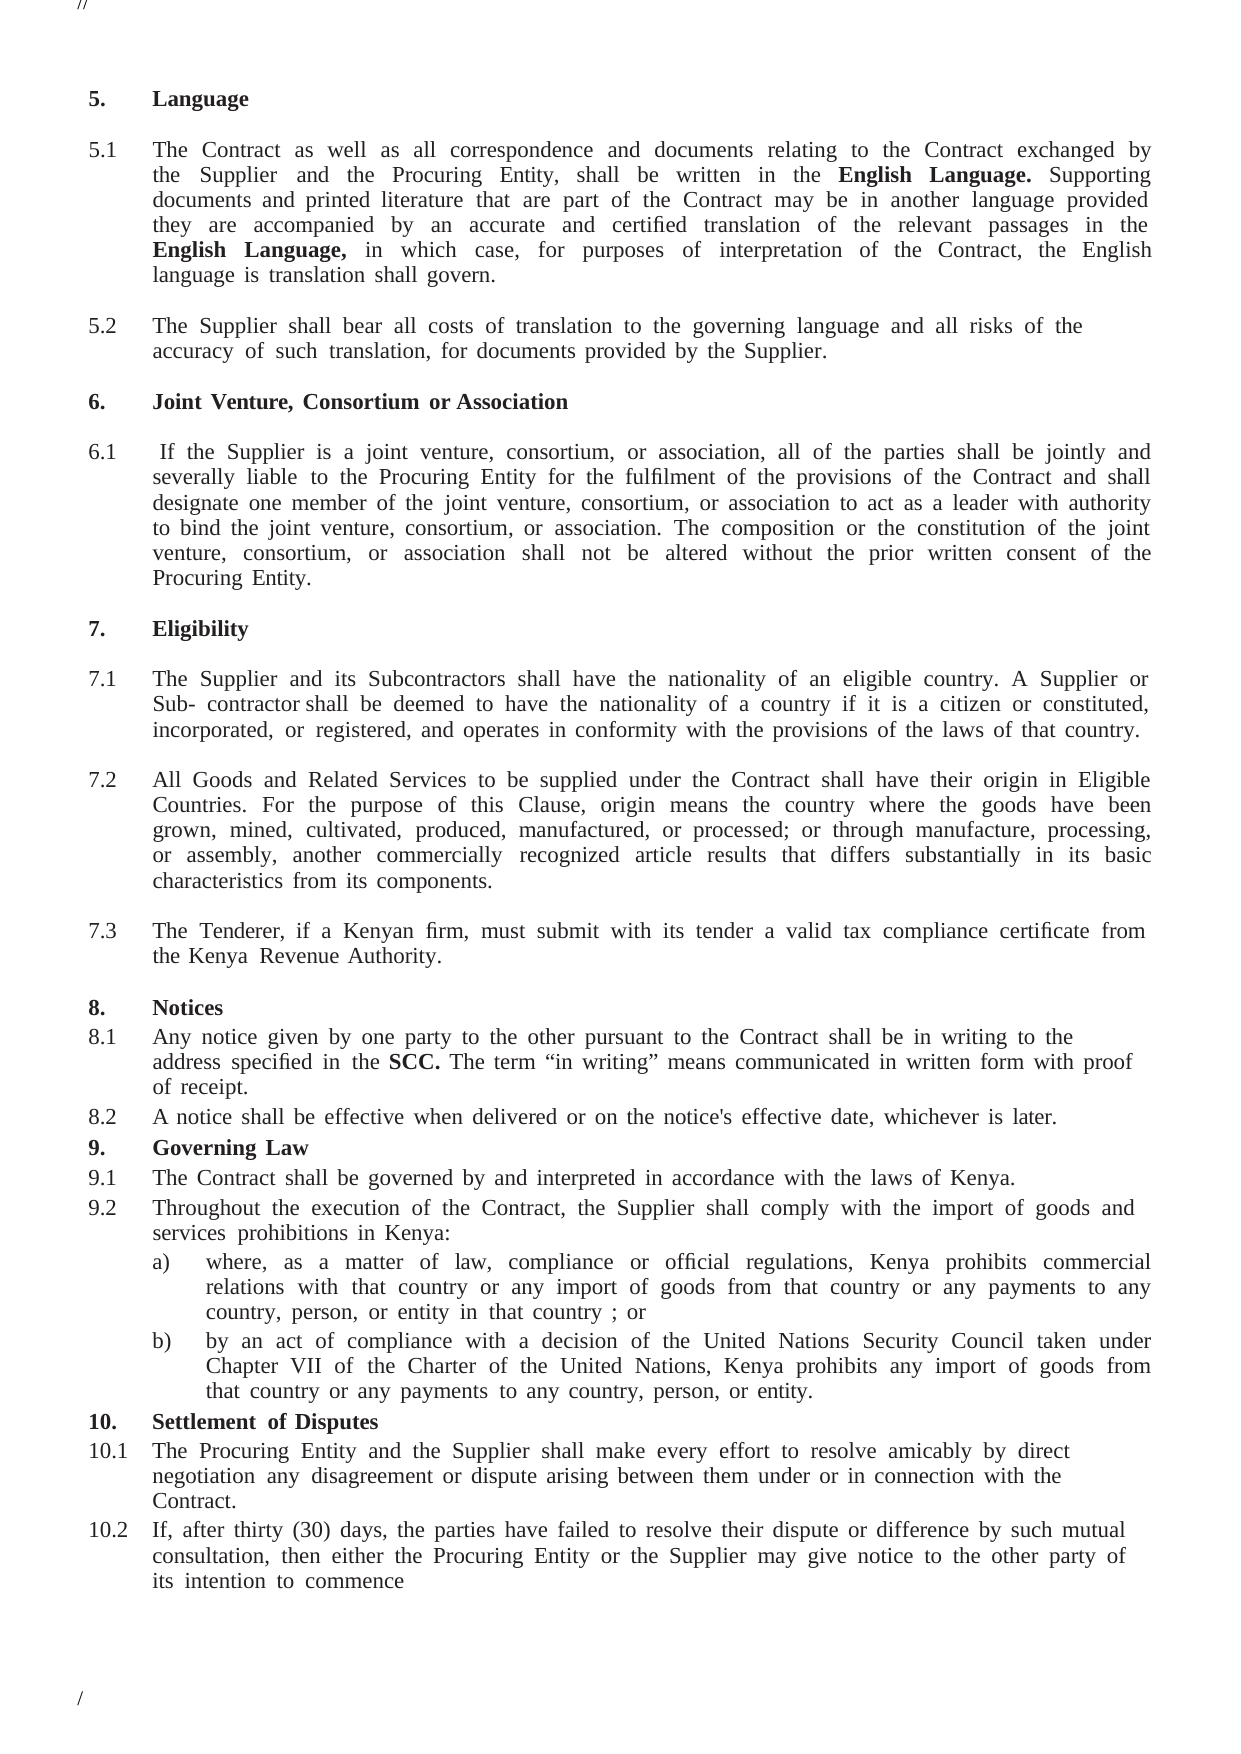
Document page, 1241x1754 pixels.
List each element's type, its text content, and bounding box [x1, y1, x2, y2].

list where, as a matter of law, compliance or ofﬁcial regulations, Kenya prohibits commercial relations with that country or any import of goods from that country or any payments to any country, person, or entity in that country ; or [152, 1249, 1152, 1324]
subtitle Governing Law [88, 1134, 1184, 1160]
list If, after thirty (30) days, the parties have failed to resolve their dispute or difference by such mutual consultation, then either the Procuring Entity or the Supplier may give notice to the other party of its intention to commence [88, 1518, 1152, 1593]
list The Contract shall be governed by and interpreted in accordance with the laws of Kenya. [88, 1164, 1184, 1191]
list The Supplier and its Subcontractors shall have the nationality of an eligible country. A Supplier or Sub- contractor shall be deemed to have the nationality of a country if it is a citizen or constituted, incorporated, or registered, and operates in conformity with the provisions of the laws of that country. [88, 667, 1152, 742]
list Any notice given by one party to the other pursuant to the Contract shall be in writing to the address speciﬁed in the SCC. The term “in writing” means communicated in written form with proof of receipt. [88, 1024, 1152, 1099]
list The Procuring Entity and the Supplier shall make every effort to resolve amicably by direct negotiation any disagreement or dispute arising between them under or in connection with the Contract. [88, 1438, 1152, 1514]
list A notice shall be effective when delivered or on the notice's effective date, whichever is later. [88, 1103, 1184, 1130]
subtitle Eligibility [88, 615, 1184, 642]
subtitle Language [88, 85, 1184, 112]
list Throughout the execution of the Contract, the Supplier shall comply with the import of goods and services prohibitions in Kenya: [88, 1195, 1152, 1245]
list The Supplier shall bear all costs of translation to the governing language and all risks of the accuracy of such translation, for documents provided by the Supplier. [88, 313, 1152, 363]
list The Tenderer, if a Kenyan ﬁrm, must submit with its tender a valid tax compliance certiﬁcate from the Kenya Revenue Authority. [88, 919, 1152, 969]
text 6.1 If the Supplier is a joint venture, consortium, or association, all of the parties shall be jointly and severally liable to the Procuring Entity for the fulﬁlment of the provisions of the Contract and shall designate one member of the joint venture, consortium, or association to act as a leader with authority to bind the joint venture, consortium, or association. The composition or the constitution of the joint venture, consortium, or association shall not be altered without the prior written consent of the Procuring Entity. [88, 440, 1152, 590]
subtitle Notices [88, 993, 1184, 1020]
subtitle Joint Venture, Consortium or Association [88, 388, 1184, 414]
list The Contract as well as all correspondence and documents relating to the Contract exchanged by the Supplier and the Procuring Entity, shall be written in the English Language. Supporting documents and printed literature that are part of the Contract may be in another language provided they are accompanied by an accurate and certiﬁed translation of the relevant passages in the English Language, in which case, for purposes of interpretation of the Contract, the English language is translation shall govern. [88, 137, 1152, 287]
list All Goods and Related Services to be supplied under the Contract shall have their origin in Eligible Countries. For the purpose of this Clause, origin means the country where the goods have been grown, mined, cultivated, produced, manufactured, or processed; or through manufacture, processing, or assembly, another commercially recognized article results that differs substantially in its basic characteristics from its components. [88, 768, 1152, 893]
list by an act of compliance with a decision of the United Nations Security Council taken under Chapter VII of the Charter of the United Nations, Kenya prohibits any import of goods from that country or any payments to any country, person, or entity. [152, 1329, 1152, 1404]
subtitle Settlement of Disputes [88, 1408, 1184, 1434]
